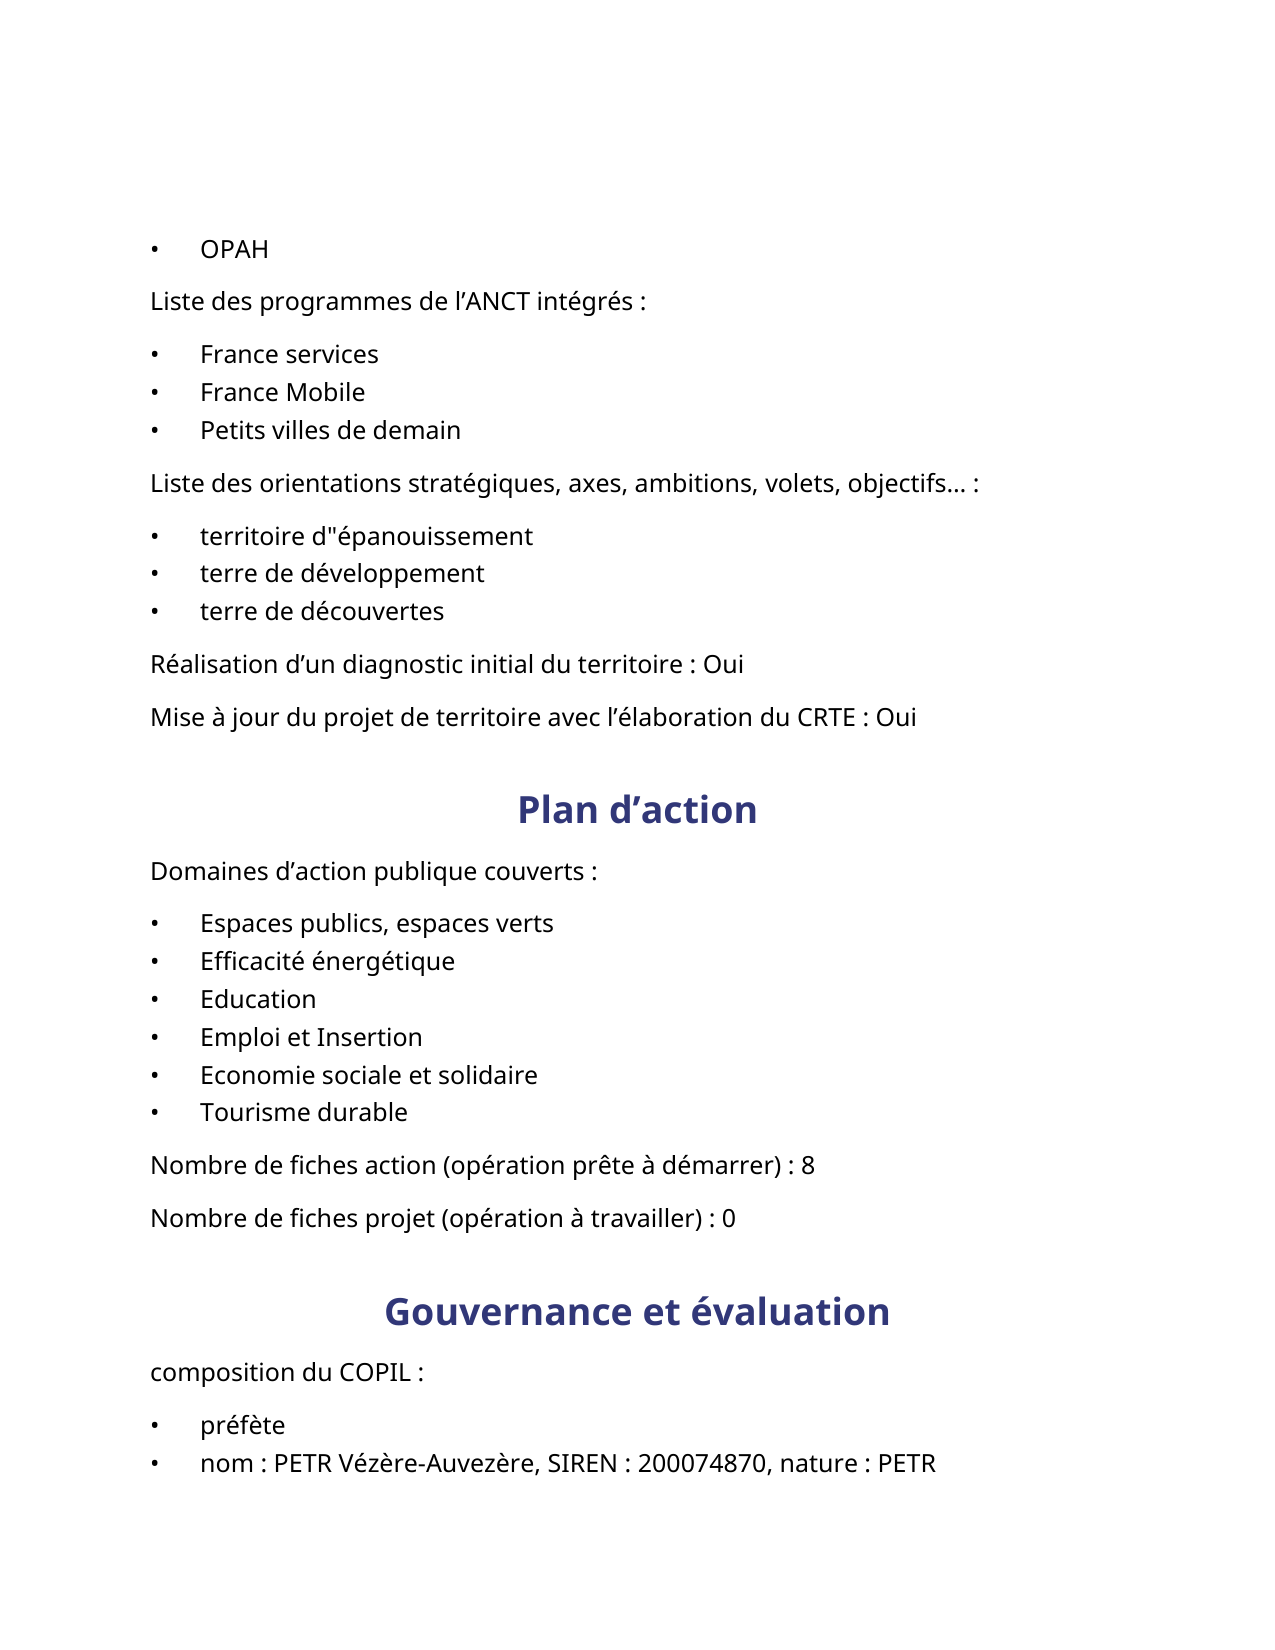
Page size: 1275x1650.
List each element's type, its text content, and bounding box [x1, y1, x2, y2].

list Emploi et Insertion [150, 1019, 1125, 1053]
list OPAH [150, 231, 1125, 265]
text composition du COPIL : [150, 1354, 1125, 1389]
list Education [150, 982, 1125, 1016]
list terre de développement [150, 556, 1125, 590]
list Efficacité énergétique [150, 944, 1125, 978]
text Réalisation d’un diagnostic initial du territoire : Oui [150, 647, 1125, 681]
list Petits villes de demain [150, 412, 1125, 447]
subtitle Gouvernance et évaluation [150, 1285, 1125, 1336]
text Domaines d’action publique couverts : [150, 853, 1125, 887]
list préfète [150, 1407, 1125, 1441]
list territoire d"épanouissement [150, 518, 1125, 552]
list France services [150, 337, 1125, 371]
list Economie sociale et solidaire [150, 1057, 1125, 1091]
list Espaces publics, espaces verts [150, 906, 1125, 940]
text Mise à jour du projet de territoire avec l’élaboration du CRTE : Oui [150, 699, 1125, 733]
list Tourisme durable [150, 1095, 1125, 1129]
text Nombre de fiches projet (opération à travailler) : 0 [150, 1201, 1125, 1235]
list France Mobile [150, 375, 1125, 409]
list terre de découvertes [150, 594, 1125, 628]
list nom : PETR Vézère-Auvezère, SIREN : 200074870, nature : PETR [150, 1445, 1125, 1479]
text Liste des orientations stratégiques, axes, ambitions, volets, objectifs… : [150, 465, 1125, 499]
text Nombre de fiches action (opération prête à démarrer) : 8 [150, 1148, 1125, 1182]
subtitle Plan d’action [150, 783, 1125, 834]
text Liste des programmes de l’ANCT intégrés : [150, 284, 1125, 318]
